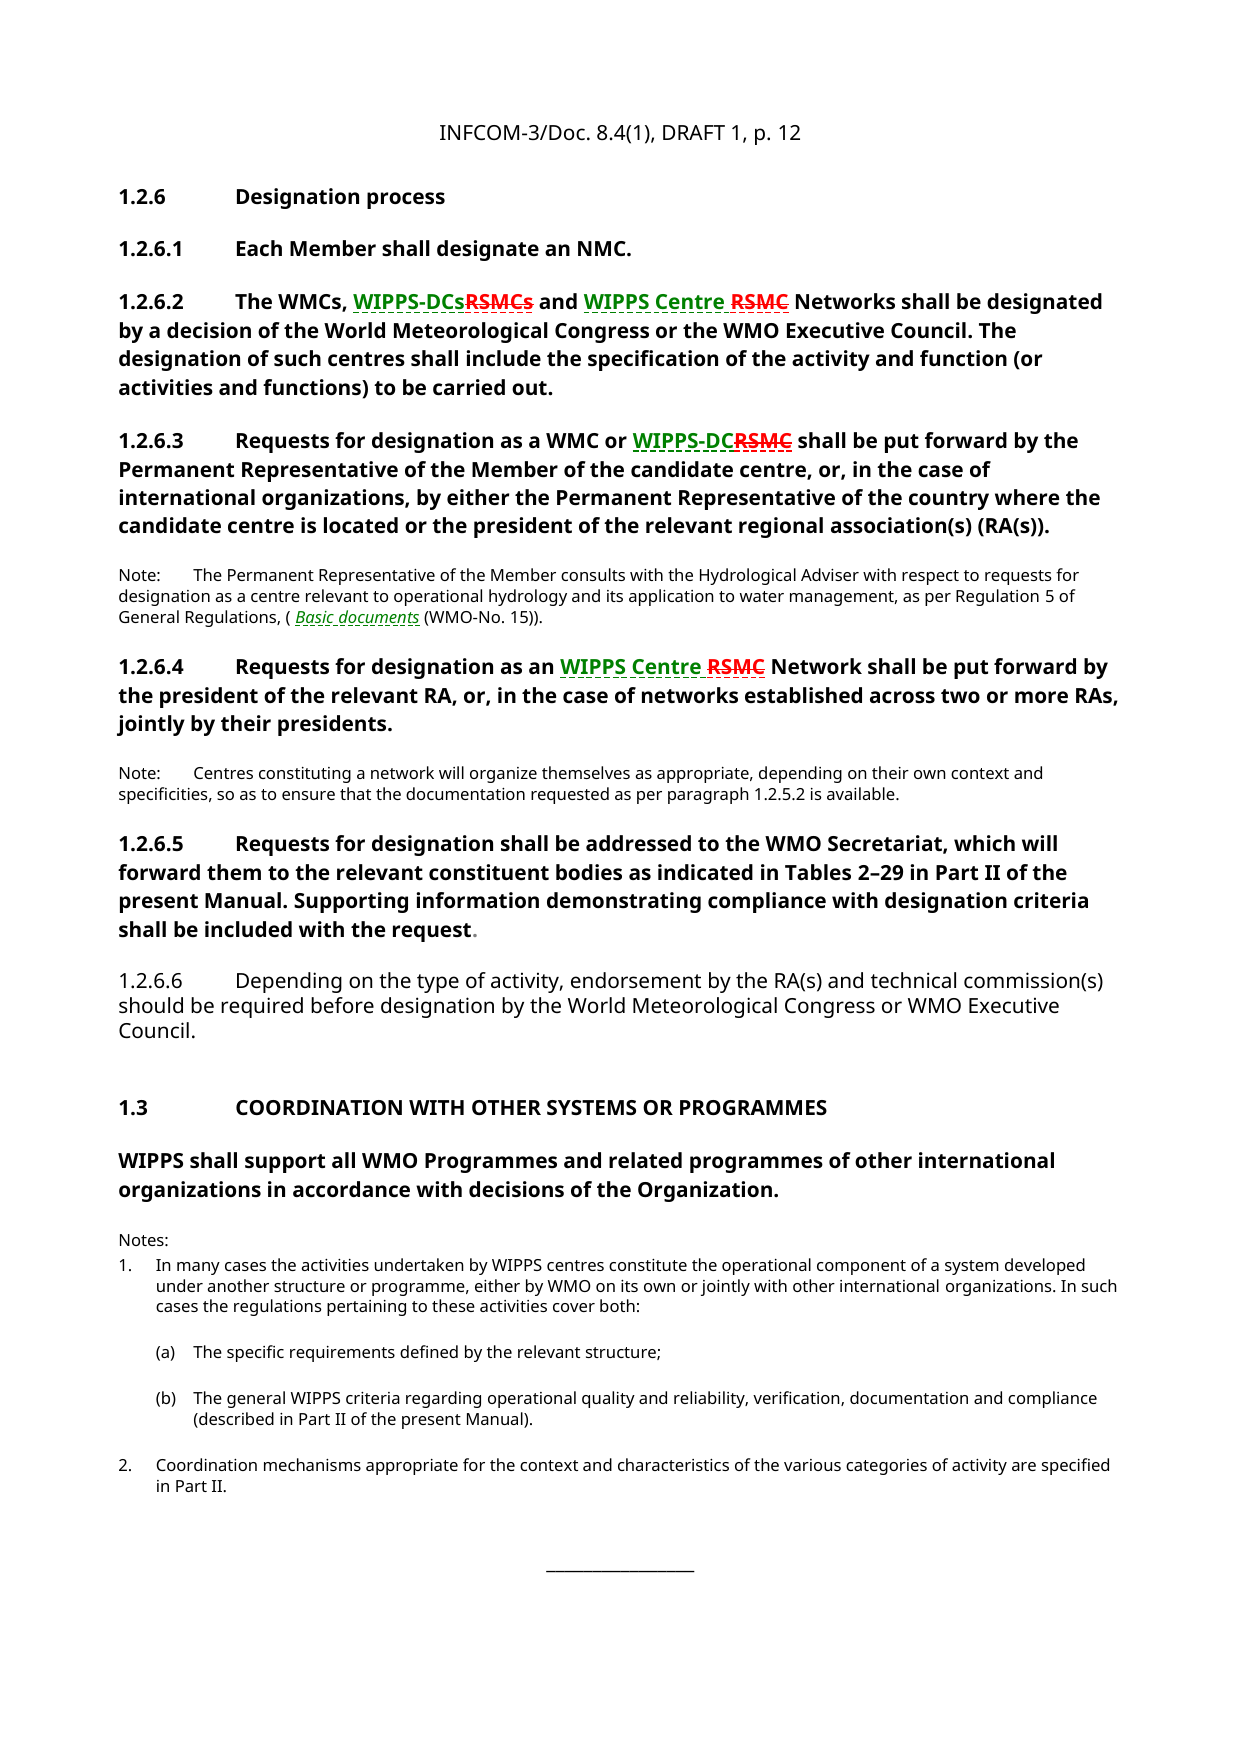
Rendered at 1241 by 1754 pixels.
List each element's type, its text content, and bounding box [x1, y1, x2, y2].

text 1.2.6.2 The WMCs, WIPPS-DCsRSMCs and WIPPS Centre RSMC Networks shall be designated by a decision of the World Meteorological Congress or the WMO Executive Council. The designation of such centres shall include the specification of the activity and function (or activities and functions) to be carried out. [118, 287, 1122, 401]
text WIPPS shall support all WMO Programmes and related programmes of other international organizations in accordance with decisions of the Organization. [118, 1147, 1122, 1203]
text (b) The general WIPPS criteria regarding operational quality and reliability, verification, documentation and compliance (described in Part II of the present Manual). [156, 1388, 1122, 1429]
text 1.2.6.1 Each Member shall designate an NMC. [118, 234, 1122, 262]
text Note: The Permanent Representative of the Member consults with the Hydrological Adviser with respect to requests for designation as a centre relevant to operational hydrology and its application to water management, as per Regulation 5 of General Regulations, ( Basic documents (WMO-No. 15)). [118, 565, 1122, 627]
text 1.2.6.6 Depending on the type of activity, endorsement by the RA(s) and technical commission(s) should be required before designation by the World Meteorological Congress or WMO Executive Council. [118, 968, 1122, 1043]
text 1. In many cases the activities undertaken by WIPPS centres constitute the operational component of a system developed under another structure or programme, either by WMO on its own or jointly with other international organizations. In such cases the regulations pertaining to these activities cover both: [118, 1254, 1122, 1317]
subtitle 1.3 Coordination with other systems or programmes [118, 1093, 1122, 1122]
text (a) The specific requirements defined by the relevant structure; [156, 1342, 1122, 1363]
text 2. Coordination mechanisms appropriate for the context and characteristics of the various categories of activity are specified in Part II. [118, 1454, 1122, 1496]
text ________________ [118, 1547, 1122, 1576]
text 1.2.6.5 Requests for designation shall be addressed to the WMO Secretariat, which will forward them to the relevant constituent bodies as indicated in Tables 2–29 in Part II of the present Manual. Supporting information demonstrating compliance with designation criteria shall be included with the request. [118, 829, 1122, 943]
text 1.2.6.4 Requests for designation as an WIPPS Centre RSMC Network shall be put forward by the president of the relevant RA, or, in the case of networks established across two or more RAs, jointly by their presidents. [118, 652, 1122, 738]
subtitle 1.2.6 Designation process [118, 184, 1122, 209]
subtitle Notes: [118, 1228, 1122, 1251]
text 1.2.6.3 Requests for designation as a WMC or WIPPS-DCRSMC shall be put forward by the Permanent Representative of the Member of the candidate centre, or, in the case of international organizations, by either the Permanent Representative of the country where the candidate centre is located or the president of the relevant regional association(s) (RA(s)). [118, 426, 1122, 540]
text Note: Centres constituting a network will organize themselves as appropriate, depending on their own context and specificities, so as to ensure that the documentation requested as per paragraph 1.2.5.2 is available. [118, 763, 1122, 804]
